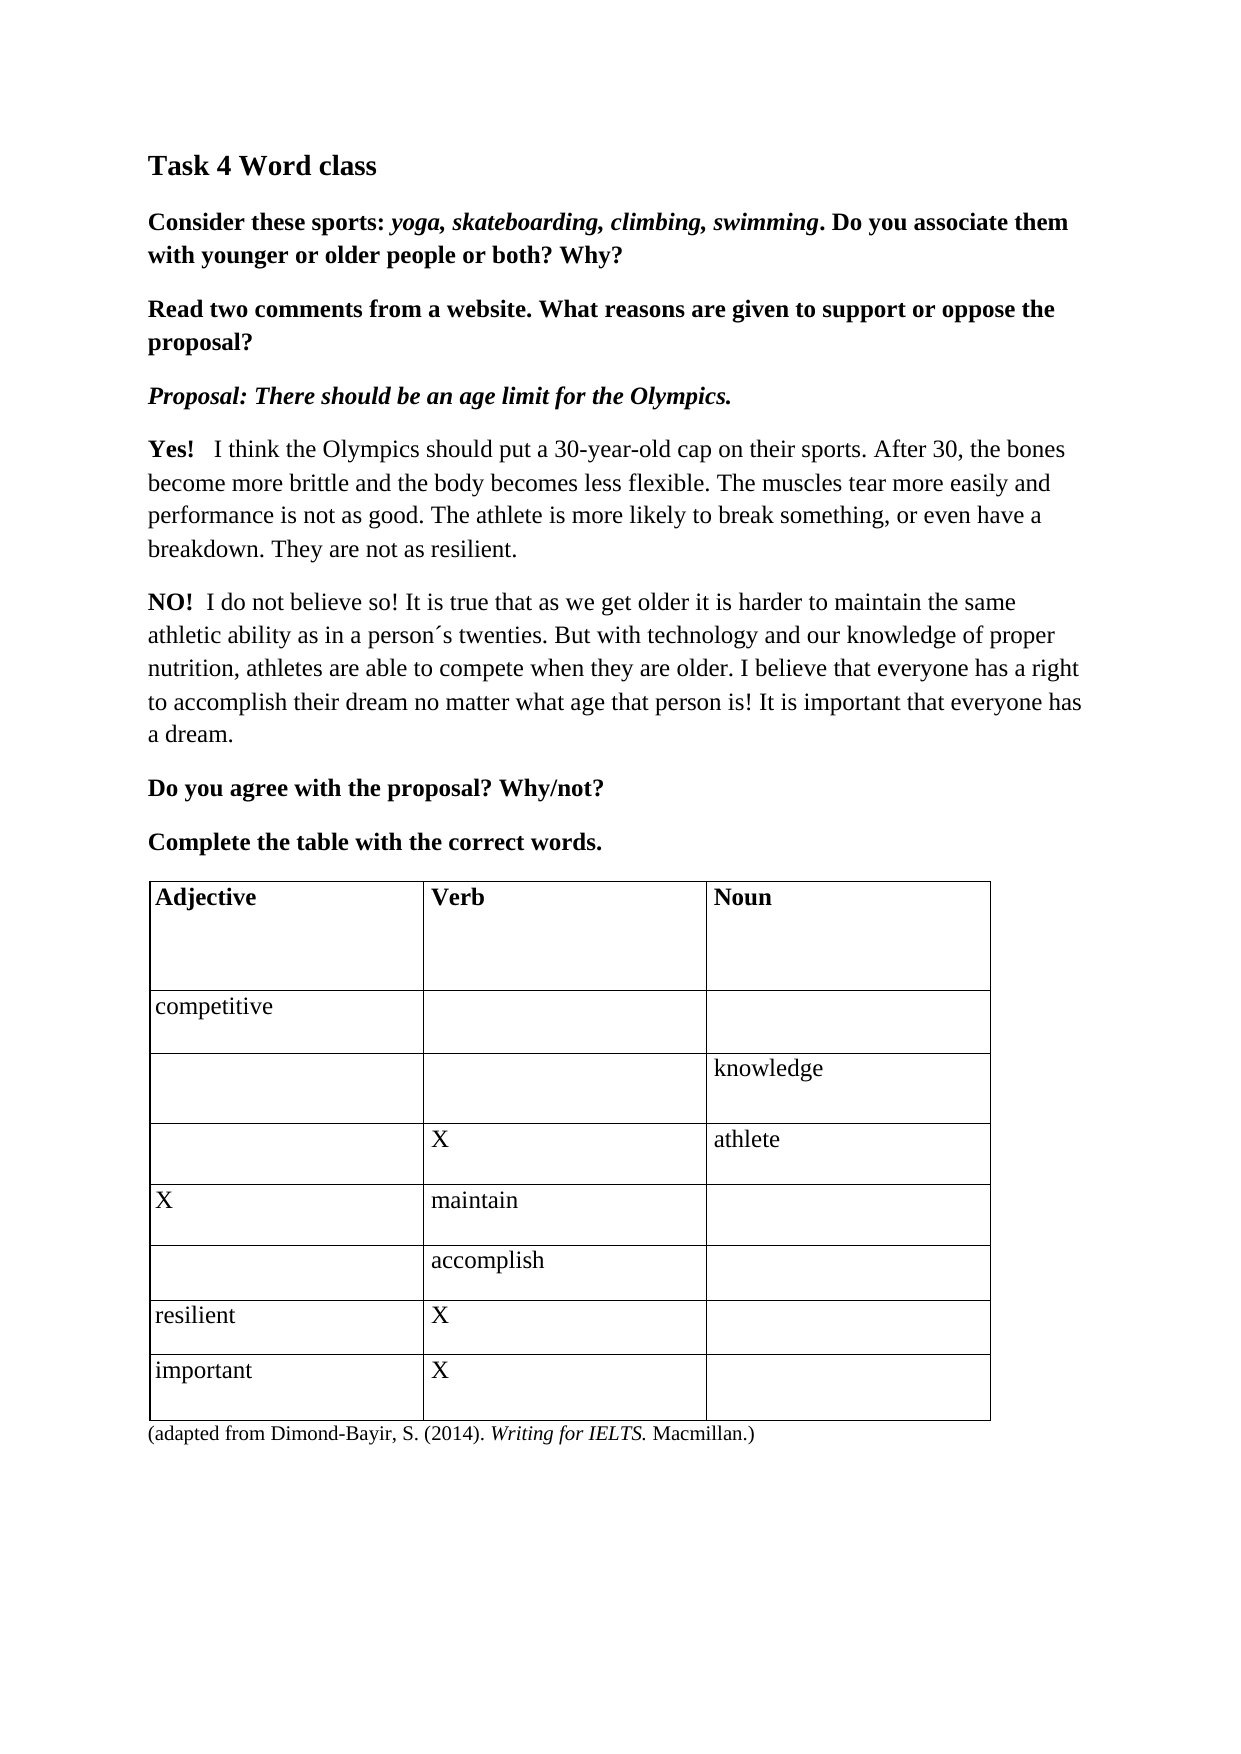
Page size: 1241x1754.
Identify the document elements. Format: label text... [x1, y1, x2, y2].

text Yes! I think the Olympics should put a 30-year-old cap on their sports. After 30, the bones become more brittle and the body becomes less flexible. The muscles tear more easily and performance is not as good. The athlete is more likely to break something, or even have a breakdown. They are not as resilient. [148, 434, 1093, 562]
table_cell accomplish [424, 1246, 706, 1299]
table_cell [151, 1054, 423, 1123]
table_cell athlete [707, 1124, 990, 1184]
table_header Adjective [151, 882, 423, 990]
table_cell X [424, 1355, 706, 1420]
table_cell knowledge [707, 1054, 990, 1123]
table_cell [707, 1185, 990, 1244]
table_cell [151, 1124, 423, 1184]
table_cell X [424, 1124, 706, 1184]
table_cell X [151, 1185, 423, 1244]
text Complete the table with the correct words. [148, 827, 1093, 856]
text Do you agree with the proposal? Why/not? [148, 773, 1093, 802]
table_cell X [424, 1301, 706, 1354]
text Read two comments from a website. What reasons are given to support or oppose the proposal? [148, 294, 1093, 356]
table_cell maintain [424, 1185, 706, 1244]
text Proposal: There should be an age limit for the Olympics. [148, 381, 1093, 409]
text Task 4 Word class [148, 148, 1093, 181]
table_cell [707, 1301, 990, 1354]
text Consider these sports: yoga, skateboarding, climbing, swimming. Do you associate them with younger or older people or both? Why? [148, 207, 1093, 269]
text NO! I do not believe so! It is true that as we get older it is harder to maintain the same athletic ability as in a person´s twenties. But with technology and our knowledge of proper nutrition, athletes are able to compete when they are older. I believe that everyone has a right to accomplish their dream no matter what age that person is! It is important that everyone has a dream. [148, 587, 1093, 748]
table_cell [424, 1054, 706, 1123]
table_cell [151, 1246, 423, 1299]
table_header Verb [424, 882, 706, 990]
text (adapted from Dimond-Bayir, S. (2014). Writing for IELTS. Macmillan.) [148, 1421, 1093, 1445]
table_header Noun [707, 882, 990, 990]
table_cell important [151, 1355, 423, 1420]
table_cell [707, 1355, 990, 1420]
table_cell resilient [151, 1301, 423, 1354]
table_cell [707, 991, 990, 1052]
table_cell [707, 1246, 990, 1299]
table_cell competitive [151, 991, 423, 1052]
table_cell [424, 991, 706, 1052]
